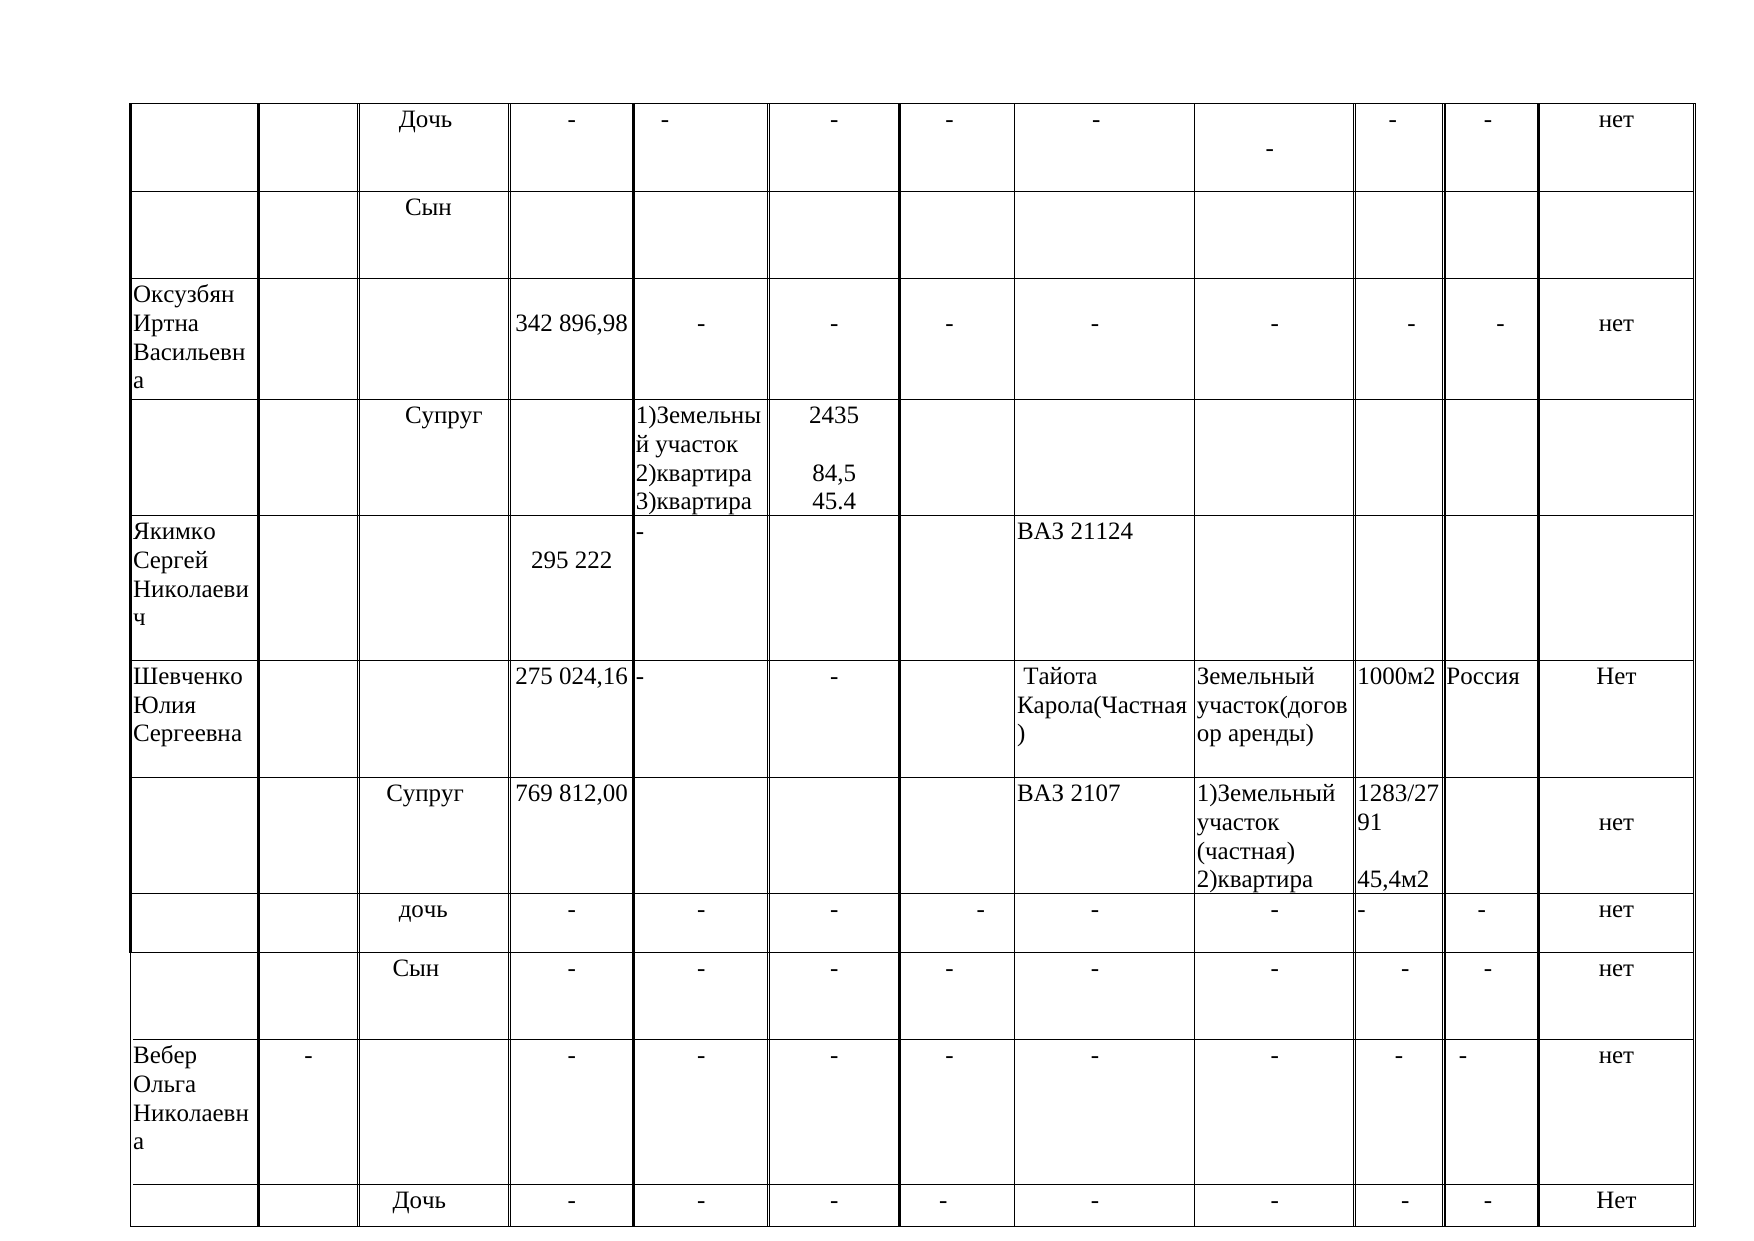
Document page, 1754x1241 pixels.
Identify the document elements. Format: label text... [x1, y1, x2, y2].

table_cell [260, 400, 357, 515]
table_cell - [1195, 894, 1353, 952]
table_cell - [901, 1040, 1014, 1184]
table_cell [901, 192, 1014, 278]
table_cell [1446, 516, 1537, 660]
table_cell Супруг [360, 400, 508, 515]
table_cell Шевченко Юлия Сергеевна [132, 661, 257, 777]
table_cell нет [1540, 1040, 1693, 1184]
table_cell 180 270,37 - [511, 104, 632, 191]
table_cell - [1446, 953, 1537, 1039]
table_cell - [1446, 1185, 1537, 1226]
table_cell Сын [360, 192, 508, 278]
table_cell Супруг [360, 778, 508, 893]
table_cell - [901, 953, 1014, 1039]
table_cell [1195, 400, 1353, 515]
table_cell [260, 104, 357, 191]
table_cell [1195, 516, 1353, 660]
table_cell [1356, 192, 1442, 278]
table_cell 295 222 [511, 516, 632, 660]
table_cell нет [1540, 279, 1693, 399]
table_cell Тайота Карола(Частная) [1015, 661, 1194, 777]
table_cell - [635, 516, 767, 660]
table_cell - [635, 279, 767, 399]
table_cell - [901, 1185, 1014, 1226]
table_cell [132, 400, 257, 515]
table_cell 1)Земельный участок (частная) 2)квартира [1195, 778, 1353, 893]
table_cell Вебер Ольга Николаевна [131, 1039, 257, 1184]
table_cell - [901, 279, 1014, 399]
table_cell 1)Земельный участок 2)квартира 3)квартира [635, 400, 767, 515]
table_cell - [1015, 279, 1194, 399]
table_cell - [1195, 953, 1353, 1039]
table_cell - [770, 661, 898, 777]
table_cell 275 024,16 [511, 661, 632, 777]
table_cell [1446, 192, 1537, 278]
table_cell [635, 192, 767, 278]
table_cell - [770, 1040, 898, 1184]
table_cell [132, 104, 257, 191]
table_cell - [770, 279, 898, 399]
table_cell - - [635, 104, 767, 191]
table_cell [260, 516, 357, 660]
table_cell - [1356, 953, 1442, 1039]
table_cell [770, 778, 898, 893]
table_cell [260, 661, 357, 777]
table_cell - - [1015, 104, 1194, 191]
table_cell [260, 894, 357, 952]
table_cell [901, 516, 1014, 660]
table_cell 769 812,00 [511, 778, 632, 893]
table_cell - [1195, 1185, 1353, 1226]
table_cell - [511, 894, 632, 952]
table_cell - [511, 953, 632, 1039]
table_cell - [1015, 894, 1194, 952]
table_cell - [901, 894, 1014, 952]
table_cell [1540, 400, 1693, 515]
table_cell - [770, 1185, 898, 1226]
table_cell - - [770, 104, 898, 191]
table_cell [1195, 104, 1353, 191]
table_cell нет [1540, 894, 1693, 952]
table_cell - [1195, 1040, 1353, 1184]
table_cell - [1356, 1040, 1442, 1184]
table_cell - [635, 894, 767, 952]
table_cell [1540, 192, 1693, 278]
table_cell [1356, 516, 1442, 660]
table_cell [1446, 778, 1537, 893]
table_cell [1015, 192, 1194, 278]
table_cell Сын [360, 953, 508, 1039]
table_cell - [1356, 1185, 1442, 1226]
table_cell [360, 1040, 508, 1184]
table_cell - [1195, 279, 1353, 399]
table_cell Россия - [1446, 104, 1537, 191]
table_cell [770, 192, 898, 278]
table_cell [260, 279, 357, 399]
table_cell [901, 778, 1014, 893]
table_cell [770, 516, 898, 660]
table_cell - [770, 894, 898, 952]
table_cell [901, 661, 1014, 777]
table_cell - [635, 1185, 767, 1226]
table_cell Россия [1446, 661, 1537, 777]
table_cell нет [1540, 953, 1693, 1039]
table_cell [1356, 400, 1442, 515]
table_cell - [1446, 1040, 1537, 1184]
table_cell [901, 400, 1014, 515]
table_cell [260, 1185, 357, 1226]
table_cell - [1446, 279, 1537, 399]
table_cell 2435 84,5 45.4 [770, 400, 898, 515]
table_cell - [635, 1040, 767, 1184]
table_cell Дочь [360, 1185, 508, 1226]
table_cell [1195, 192, 1353, 278]
table_cell - [511, 1040, 632, 1184]
table_cell - [1356, 279, 1442, 399]
table_cell - [1015, 1040, 1194, 1184]
table_cell Супруга Дочь [360, 104, 508, 191]
table_cell [360, 279, 508, 399]
table_cell [1446, 400, 1537, 515]
table_cell [131, 1184, 257, 1226]
table_cell [511, 192, 632, 278]
table_cell [360, 661, 508, 777]
table_cell - [1446, 894, 1537, 952]
table_cell [260, 192, 357, 278]
table_cell - [1015, 1185, 1194, 1226]
table_cell нет [1540, 778, 1693, 893]
table_cell Якимко Сергей Николаевич [132, 516, 257, 660]
table_cell - [511, 1185, 632, 1226]
table_cell [260, 778, 357, 893]
table_cell дочь [360, 894, 508, 952]
table_cell 43,9 - [1356, 104, 1442, 191]
table_cell [360, 516, 508, 660]
table_cell [132, 894, 257, 952]
table_cell [132, 192, 257, 278]
table_cell ВАЗ 21124 [1015, 516, 1194, 660]
table_cell [131, 953, 257, 1039]
table_cell Земельный участок(договор аренды) [1195, 661, 1353, 777]
table_cell 1283/2791 45,4м2 [1356, 778, 1442, 893]
table_cell - [635, 661, 767, 777]
table_cell Оксузбян Иртна Васильевна [132, 279, 257, 399]
table_cell - - [901, 104, 1014, 191]
table_cell [1015, 400, 1194, 515]
table_cell - [1356, 894, 1442, 952]
table_cell - [770, 953, 898, 1039]
table_cell Нет нет [1540, 104, 1693, 191]
table_cell Нет [1540, 661, 1693, 777]
table_cell 1000м2 [1356, 661, 1442, 777]
table_cell [511, 400, 632, 515]
table_cell 342 896,98 [511, 279, 632, 399]
table_cell [260, 953, 357, 1039]
table_cell - [1015, 953, 1194, 1039]
table_cell - [635, 953, 767, 1039]
table_cell [1540, 516, 1693, 660]
table_cell [635, 778, 767, 893]
table_cell - [260, 1040, 357, 1184]
table_cell Нет [1540, 1185, 1693, 1226]
table_cell [132, 778, 257, 893]
table_cell ВАЗ 2107 [1015, 778, 1194, 893]
